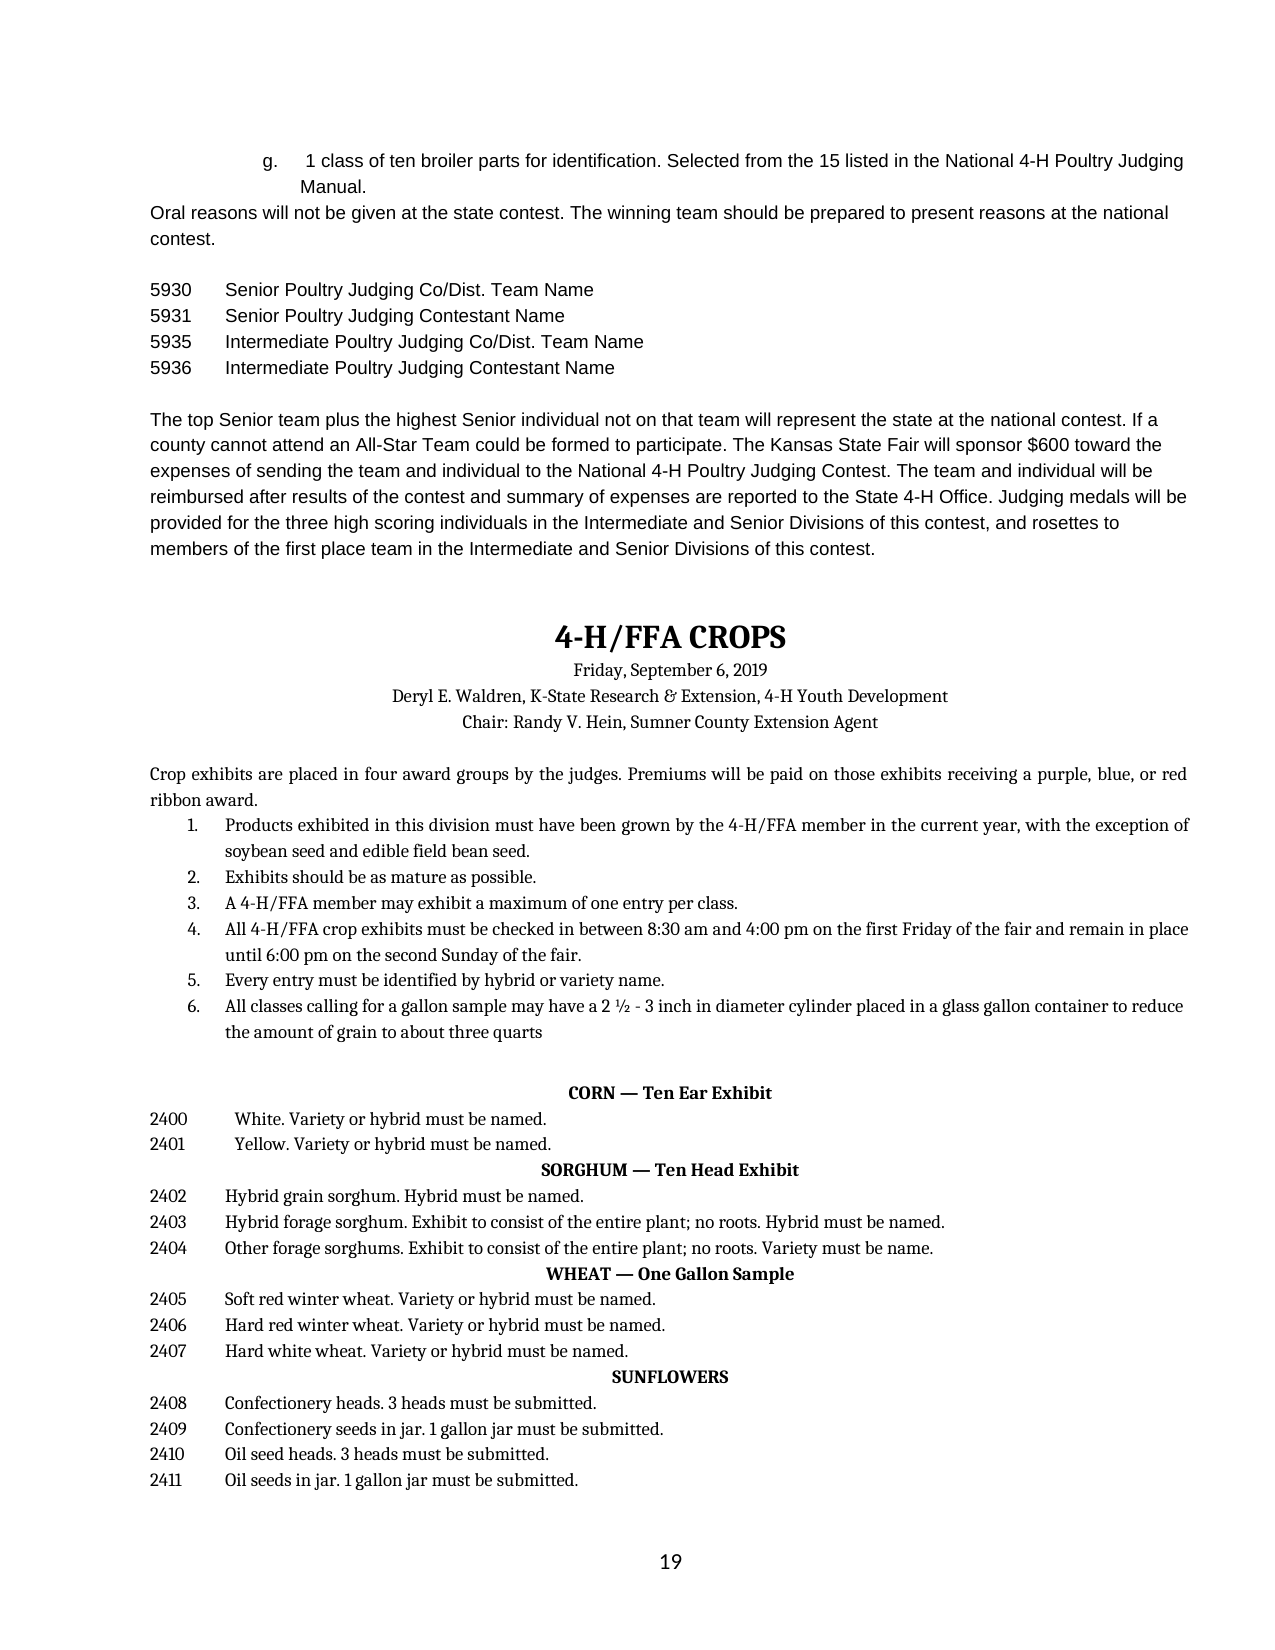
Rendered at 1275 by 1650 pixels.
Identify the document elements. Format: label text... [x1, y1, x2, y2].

list Exhibits should be as mature as possible. [187, 867, 1191, 888]
list Every entry must be identified by hybrid or variety name. [187, 970, 1191, 991]
text SORGHUM — Ten Head Exhibit [150, 1160, 1191, 1181]
text 2411 Oil seeds in jar. 1 gallon jar must be submitted. [150, 1470, 1191, 1491]
text 2409 Confectionery seeds in jar. 1 gallon jar must be submitted. [150, 1418, 1191, 1439]
text 2403 Hybrid forage sorghum. Exhibit to consist of the entire plant; no roots. Hybrid must be named. [150, 1211, 1191, 1233]
text 2400 White. Variety or hybrid must be named. [150, 1108, 1191, 1129]
text 2402 Hybrid grain sorghum. Hybrid must be named. [150, 1186, 1191, 1207]
text The top Senior team plus the highest Senior individual not on that team will represent the state at the national contest. If a county cannot attend an All-Star Team could be formed to participate. The Kansas State Fair will sponsor $600 toward the expenses of sending the team and individual to the National 4-H Poultry Judging Contest. The team and individual will be reimbursed after results of the contest and summary of expenses are reported to the State 4-H Office. Judging medals will be provided for the three high scoring individuals in the Intermediate and Senior Divisions of this contest, and rosettes to members of the first place team in the Intermediate and Senior Divisions of this contest. [150, 408, 1191, 559]
text Oral reasons will not be given at the state contest. The winning team should be prepared to present reasons at the national contest. [150, 202, 1191, 249]
list All classes calling for a gallon sample may have a 2 ½ - 3 inch in diameter cylinder placed in a glass gallon container to reduce the amount of grain to about three quarts [187, 996, 1191, 1077]
text 5935 Intermediate Poultry Judging Co/Dist. Team Name [150, 331, 1191, 352]
text 2404 Other forage sorghums. Exhibit to consist of the entire plant; no roots. Variety must be name. [150, 1237, 1191, 1259]
text CORN — Ten Ear Exhibit [150, 1082, 1191, 1104]
text 2408 Confectionery heads. 3 heads must be submitted. [150, 1392, 1191, 1414]
text 2407 Hard white wheat. Variety or hybrid must be named. [150, 1341, 1191, 1362]
text Friday, September 6, 2019 [150, 660, 1191, 681]
text 2401 Yellow. Variety or hybrid must be named. [150, 1134, 1191, 1155]
text Deryl E. Waldren, K-State Research & Extension, 4-H Youth Development [150, 686, 1191, 707]
list Products exhibited in this division must have been grown by the 4-H/FFA member in the current year, with the exception of soybean seed and edible field bean seed. [187, 815, 1191, 862]
text SUNFLOWERS [150, 1366, 1191, 1388]
text 5930 Senior Poultry Judging Co/Dist. Team Name [150, 279, 1191, 301]
text WHEAT — One Gallon Sample [150, 1263, 1191, 1284]
text Chair: Randy V. Hein, Sumner County Extension Agent [150, 712, 1191, 733]
text 2410 Oil seed heads. 3 heads must be submitted. [150, 1444, 1191, 1465]
subtitle 4-H/FFA CROPS [150, 618, 1191, 657]
text 2405 Soft red winter wheat. Variety or hybrid must be named. [150, 1289, 1191, 1310]
list A 4-H/FFA member may exhibit a maximum of one entry per class. [187, 892, 1191, 914]
list All 4-H/FFA crop exhibits must be checked in between 8:30 am and 4:00 pm on the first Friday of the fair and remain in place until 6:00 pm on the second Sunday of the fair. [187, 918, 1191, 966]
list 1 class of ten broiler parts for identification. Selected from the 15 listed in the National 4-H Poultry Judging Manual. [262, 150, 1191, 197]
text Crop exhibits are placed in four award groups by the judges. Premiums will be paid on those exhibits receiving a purple, blue, or red ribbon award. [150, 763, 1191, 811]
text 5936 Intermediate Poultry Judging Contestant Name [150, 357, 1191, 378]
text 2406 Hard red winter wheat. Variety or hybrid must be named. [150, 1315, 1191, 1336]
text 5931 Senior Poultry Judging Contestant Name [150, 305, 1191, 327]
